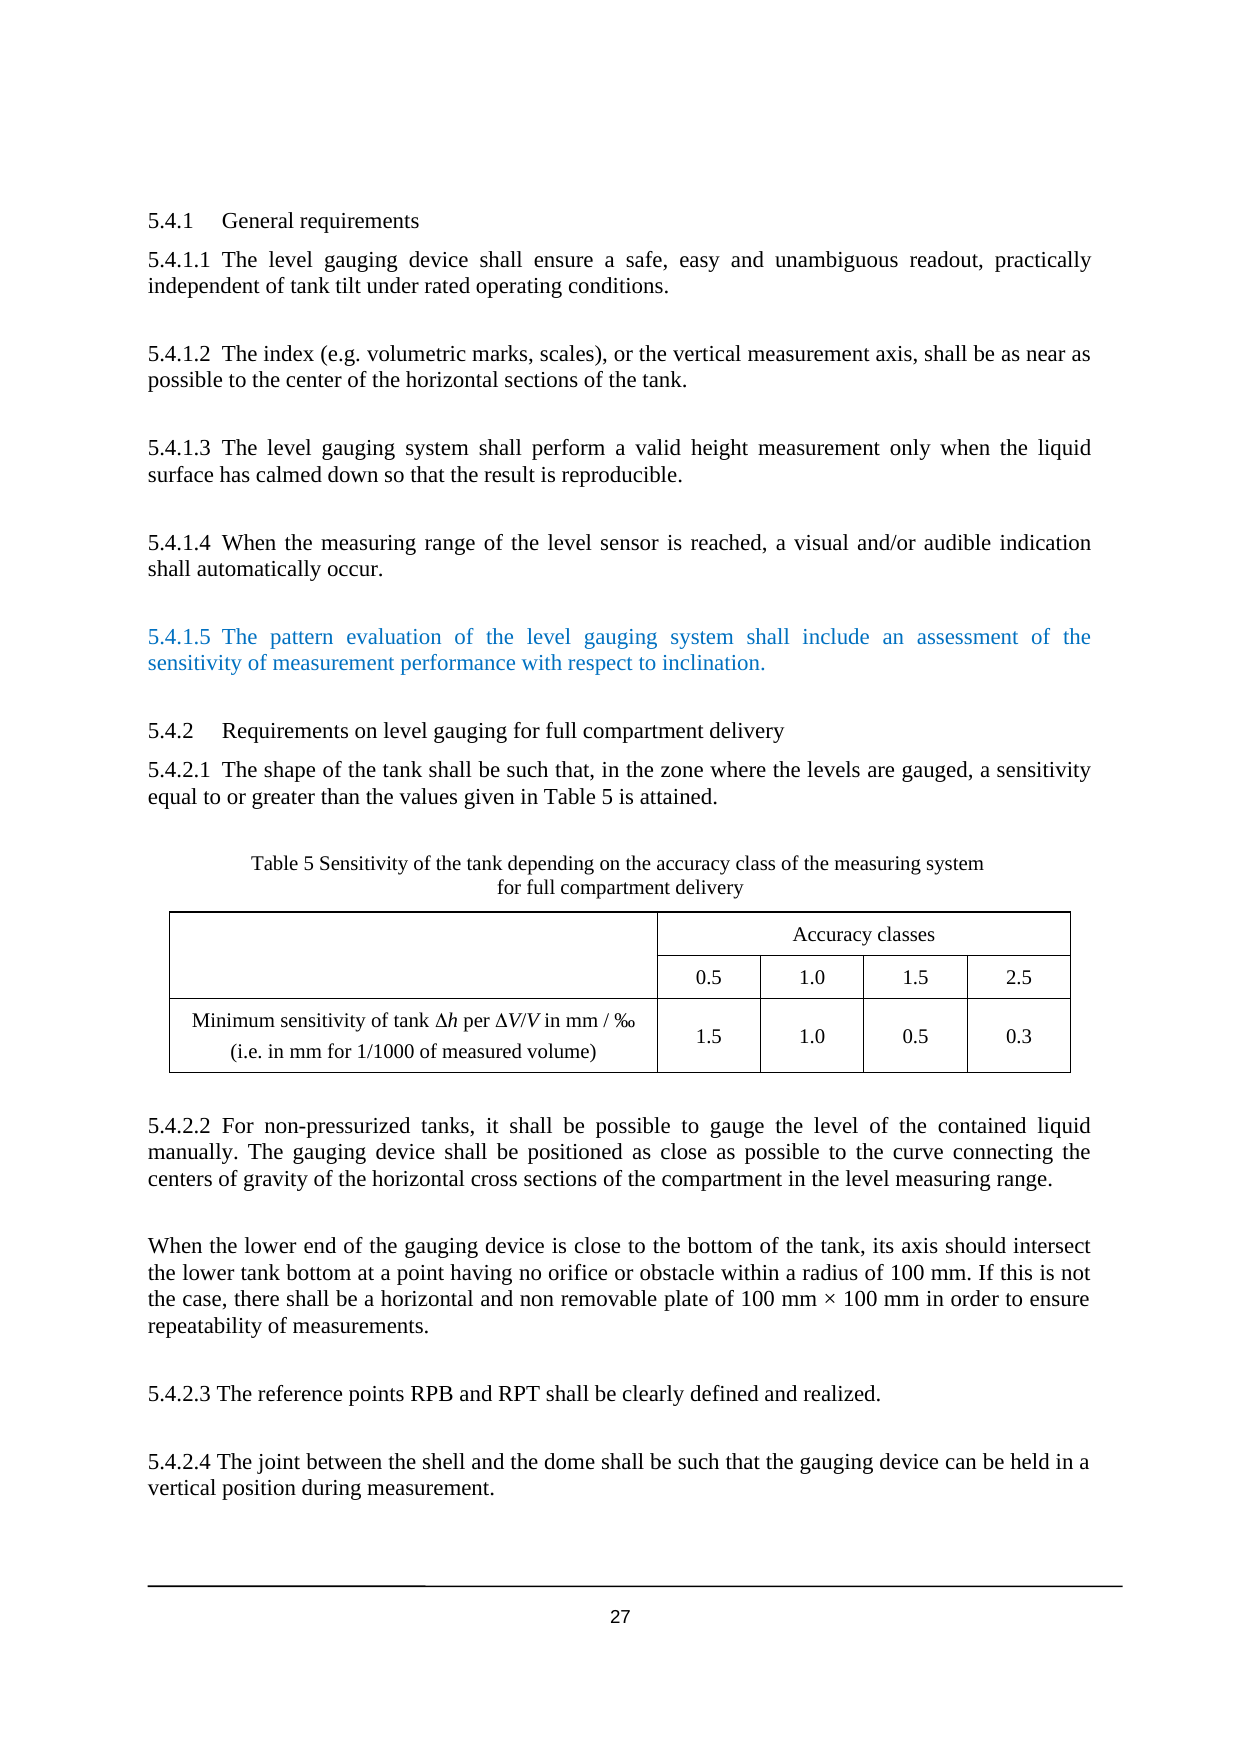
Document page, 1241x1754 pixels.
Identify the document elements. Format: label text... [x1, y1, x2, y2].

text Table 5 Sensitivity of the tank depending on the accuracy class of the measuring system for full compartment delivery [148, 851, 1092, 899]
text 5.4.1.3 The level gauging system shall perform a valid height measurement only when the liquid surface has calmed down so that the result is reproducible. [148, 434, 1092, 487]
text 5.4.2 Requirements on level gauging for full compartment delivery [148, 717, 1092, 744]
table_cell 2.5 [968, 956, 1070, 998]
text When the lower end of the gauging device is close to the bottom of the tank, its axis should intersect the lower tank bottom at a point having no orifice or obstacle within a radius of 100 mm. If this is not the case, there shall be a horizontal and non removable plate of 100 mm × 100 mm in order to ensure repeatability of measurements. [148, 1233, 1092, 1338]
text 5.4.2.3 The reference points RPB and RPT shall be clearly defined and realized. [148, 1380, 1092, 1406]
text 5.4.1.5 The pattern evaluation of the level gauging system shall include an assessment of the sensitivity of measurement performance with respect to inclination. [148, 623, 1092, 676]
text 5.4.1.2 The index (e.g. volumetric marks, scales), or the vertical measurement axis, shall be as near as possible to the center of the horizontal sections of the tank. [148, 340, 1092, 393]
table_cell 1.5 [864, 956, 967, 998]
table_cell Minimum sensitivity of tank h per V/V in mm / ‰ (i.e. in mm for 1/1000 of measured volume) [170, 999, 657, 1072]
table_cell 0.5 [864, 999, 967, 1072]
table_cell 1.0 [761, 956, 863, 998]
text 5.4.2.4 The joint between the shell and the dome shall be such that the gauging device can be held in a vertical position during measurement. [148, 1448, 1092, 1500]
table_cell 0.5 [658, 956, 760, 998]
text 5.4.1.4 When the measuring range of the level sensor is reached, a visual and/or audible indication shall automatically occur. [148, 529, 1092, 581]
table_cell 1.0 [761, 999, 863, 1072]
table_header [170, 913, 657, 998]
table_cell 1.5 [658, 999, 760, 1072]
text 5.4.2.1 The shape of the tank shall be such that, in the zone where the levels are gauged, a sensitivity equal to or greater than the values given in Table 5 is attained. [148, 756, 1092, 809]
text 5.4.1.1 The level gauging device shall ensure a safe, easy and unambiguous readout, practically independent of tank tilt under rated operating conditions. [148, 246, 1092, 298]
table_cell 0.3 [968, 999, 1070, 1072]
text 5.4.1 General requirements [148, 207, 1092, 233]
table_header Accuracy classes [658, 913, 1070, 955]
text 5.4.2.2 For non-pressurized tanks, it shall be possible to gauge the level of the contained liquid manually. The gauging device shall be positioned as close as possible to the curve connecting the centers of gravity of the horizontal cross sections of the compartment in the level measuring range. [148, 1112, 1092, 1191]
